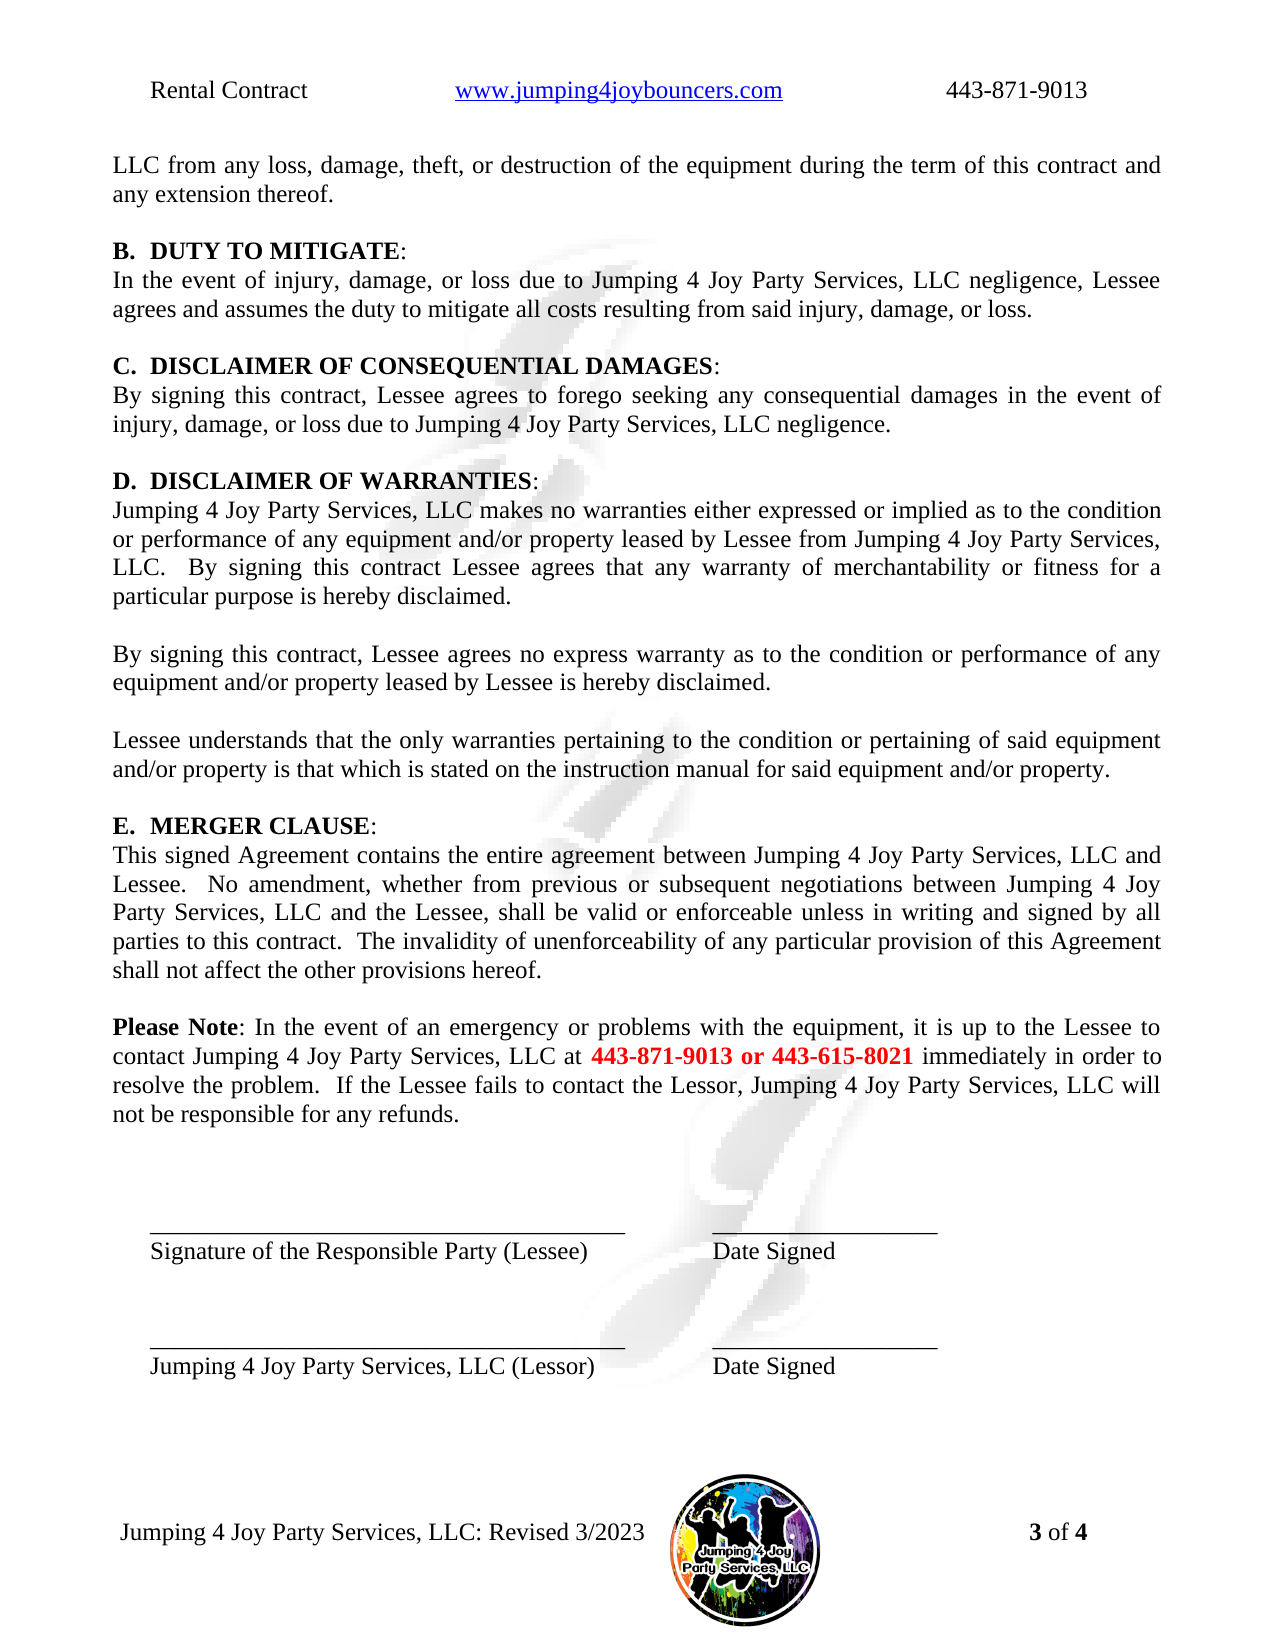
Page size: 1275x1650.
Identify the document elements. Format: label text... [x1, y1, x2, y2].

text Jumping 4 Joy Party Services, LLC (Lessor) Date Signed [112, 1351, 1162, 1380]
text This signed Agreement contains the entire agreement between Jumping 4 Joy Party Services, LLC and Lessee. No amendment, whether from previous or subsequent negotiations between Jumping 4 Joy Party Services, LLC and the Lessee, shall be valid or enforceable unless in writing and signed by all parties to this contract. The invalidity of unenforceability of any particular provision of this Agreement shall not affect the other provisions hereof. [112, 840, 1162, 984]
text Jumping 4 Joy Party Services, LLC makes no warranties either expressed or implied as to the condition or performance of any equipment and/or property leased by Lessee from Jumping 4 Joy Party Services, LLC. By signing this contract Lessee agrees that any warranty of merchantability or fitness for a particular purpose is hereby disclaimed. [112, 495, 1162, 610]
text Lessee understands that the only warranties pertaining to the condition or pertaining of said equipment and/or property is that which is stated on the instruction manual for said equipment and/or property. [112, 725, 1162, 782]
list In the event of injury, damage, or loss due to Jumping 4 Joy Party Services, LLC negligence, Lessee agrees and assumes the duty to mitigate all costs resulting from said injury, damage, or loss. [112, 265, 1162, 322]
text By signing this contract, Lessee agrees no express warranty as to the condition or performance of any equipment and/or property leased by Lessee is hereby disclaimed. [112, 639, 1162, 696]
text Signature of the Responsible Party (Lessee) Date Signed [112, 1236, 1162, 1265]
text Please Note: In the event of an emergency or problems with the equipment, it is up to the Lessee to contact Jumping 4 Joy Party Services, LLC at 443-871-9013 or 443-615-8021 immediately in order to resolve the problem. If the Lessee fails to contact the Lessor, Jumping 4 Joy Party Services, LLC will not be responsible for any refunds. [112, 1012, 1162, 1127]
list DISCLAIMER OF CONSEQUENTIAL DAMAGES: [112, 351, 1162, 380]
text ______________________________________ __________________ [112, 1323, 1162, 1351]
list DISCLAIMER OF WARRANTIES: [112, 466, 1162, 495]
text By signing this contract, Lessee agrees to forego seeking any consequential damages in the event of injury, damage, or loss due to Jumping 4 Joy Party Services, LLC negligence. [112, 380, 1162, 437]
list MERGER CLAUSE: [112, 811, 1162, 840]
list DUTY TO MITIGATE: [112, 236, 1162, 265]
text ______________________________________ __________________ [112, 1208, 1162, 1236]
picture [662, 1463, 834, 1637]
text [112, 150, 1162, 207]
